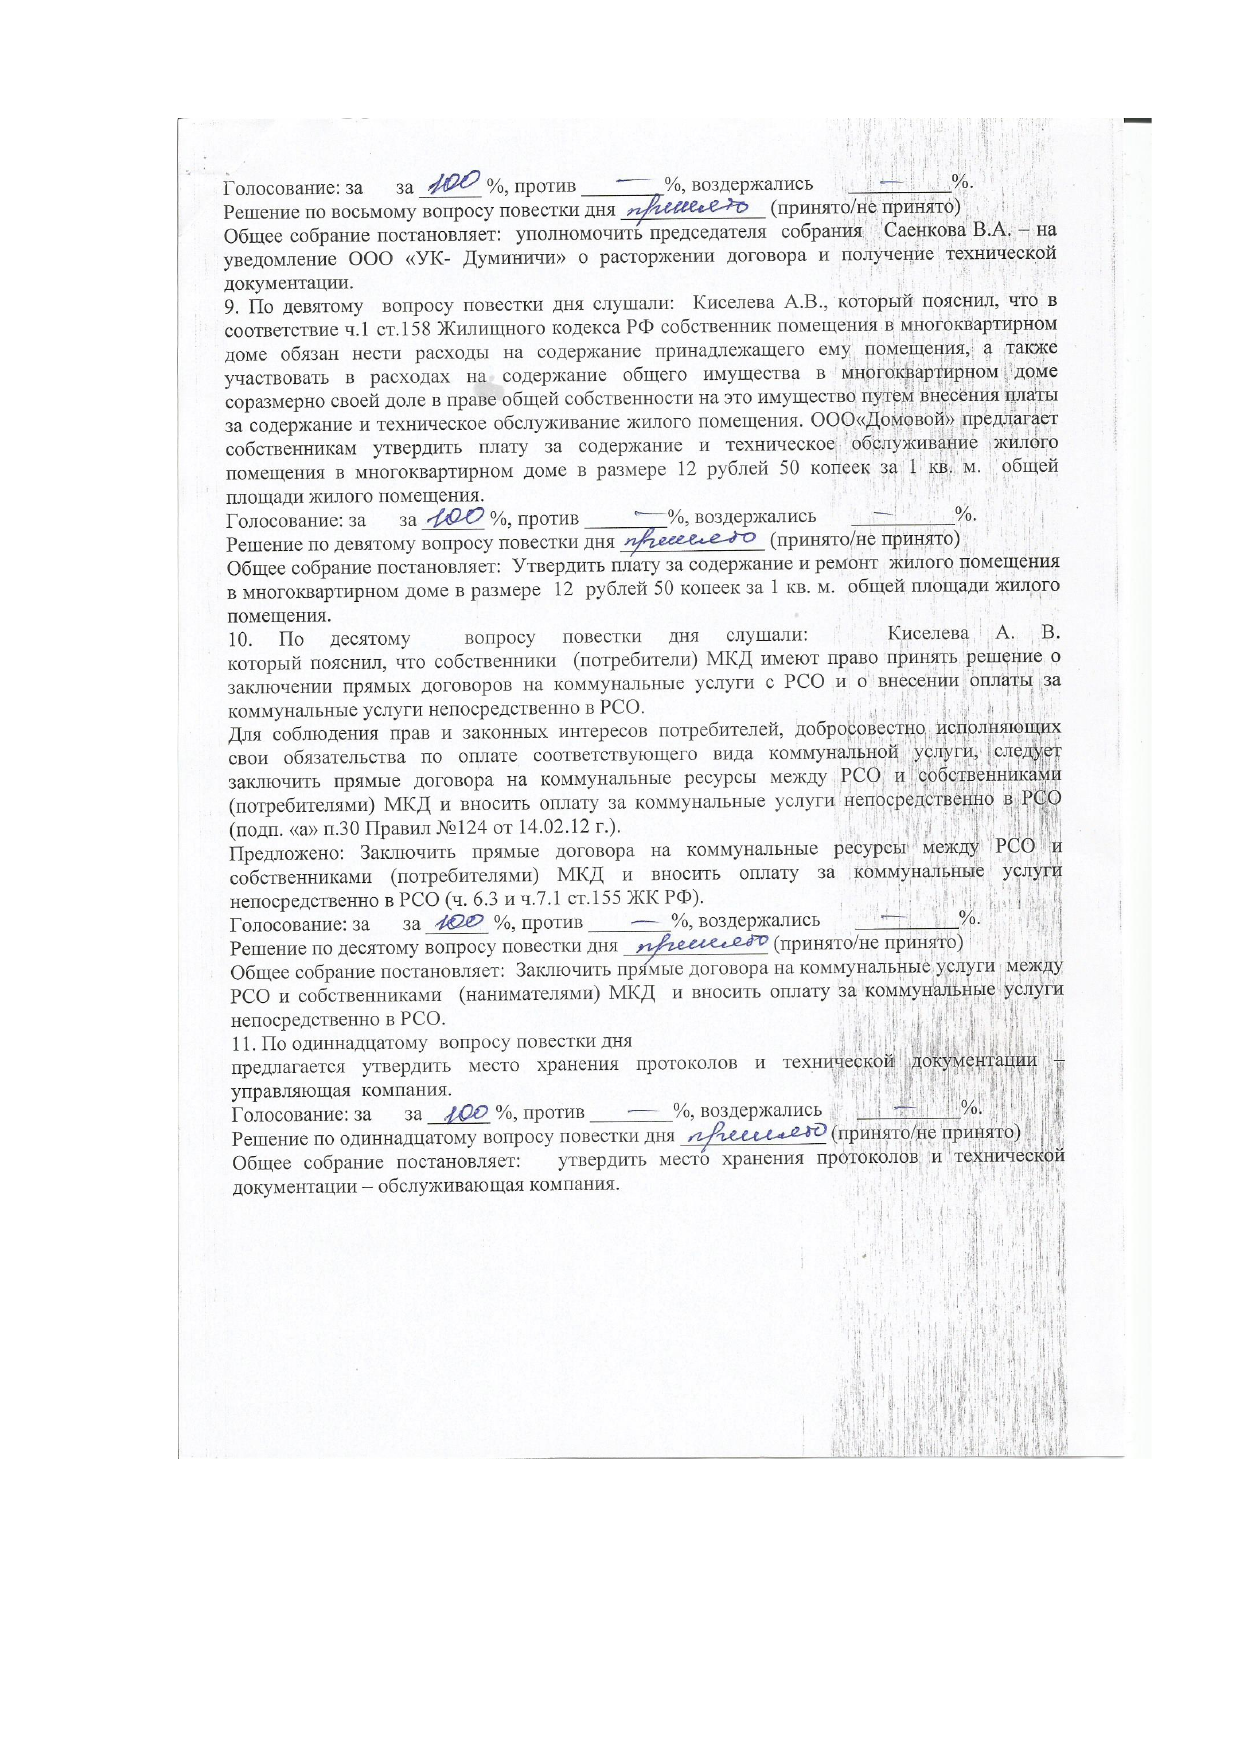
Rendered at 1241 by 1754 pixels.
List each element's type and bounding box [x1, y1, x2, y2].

picture [177, 118, 1152, 1459]
